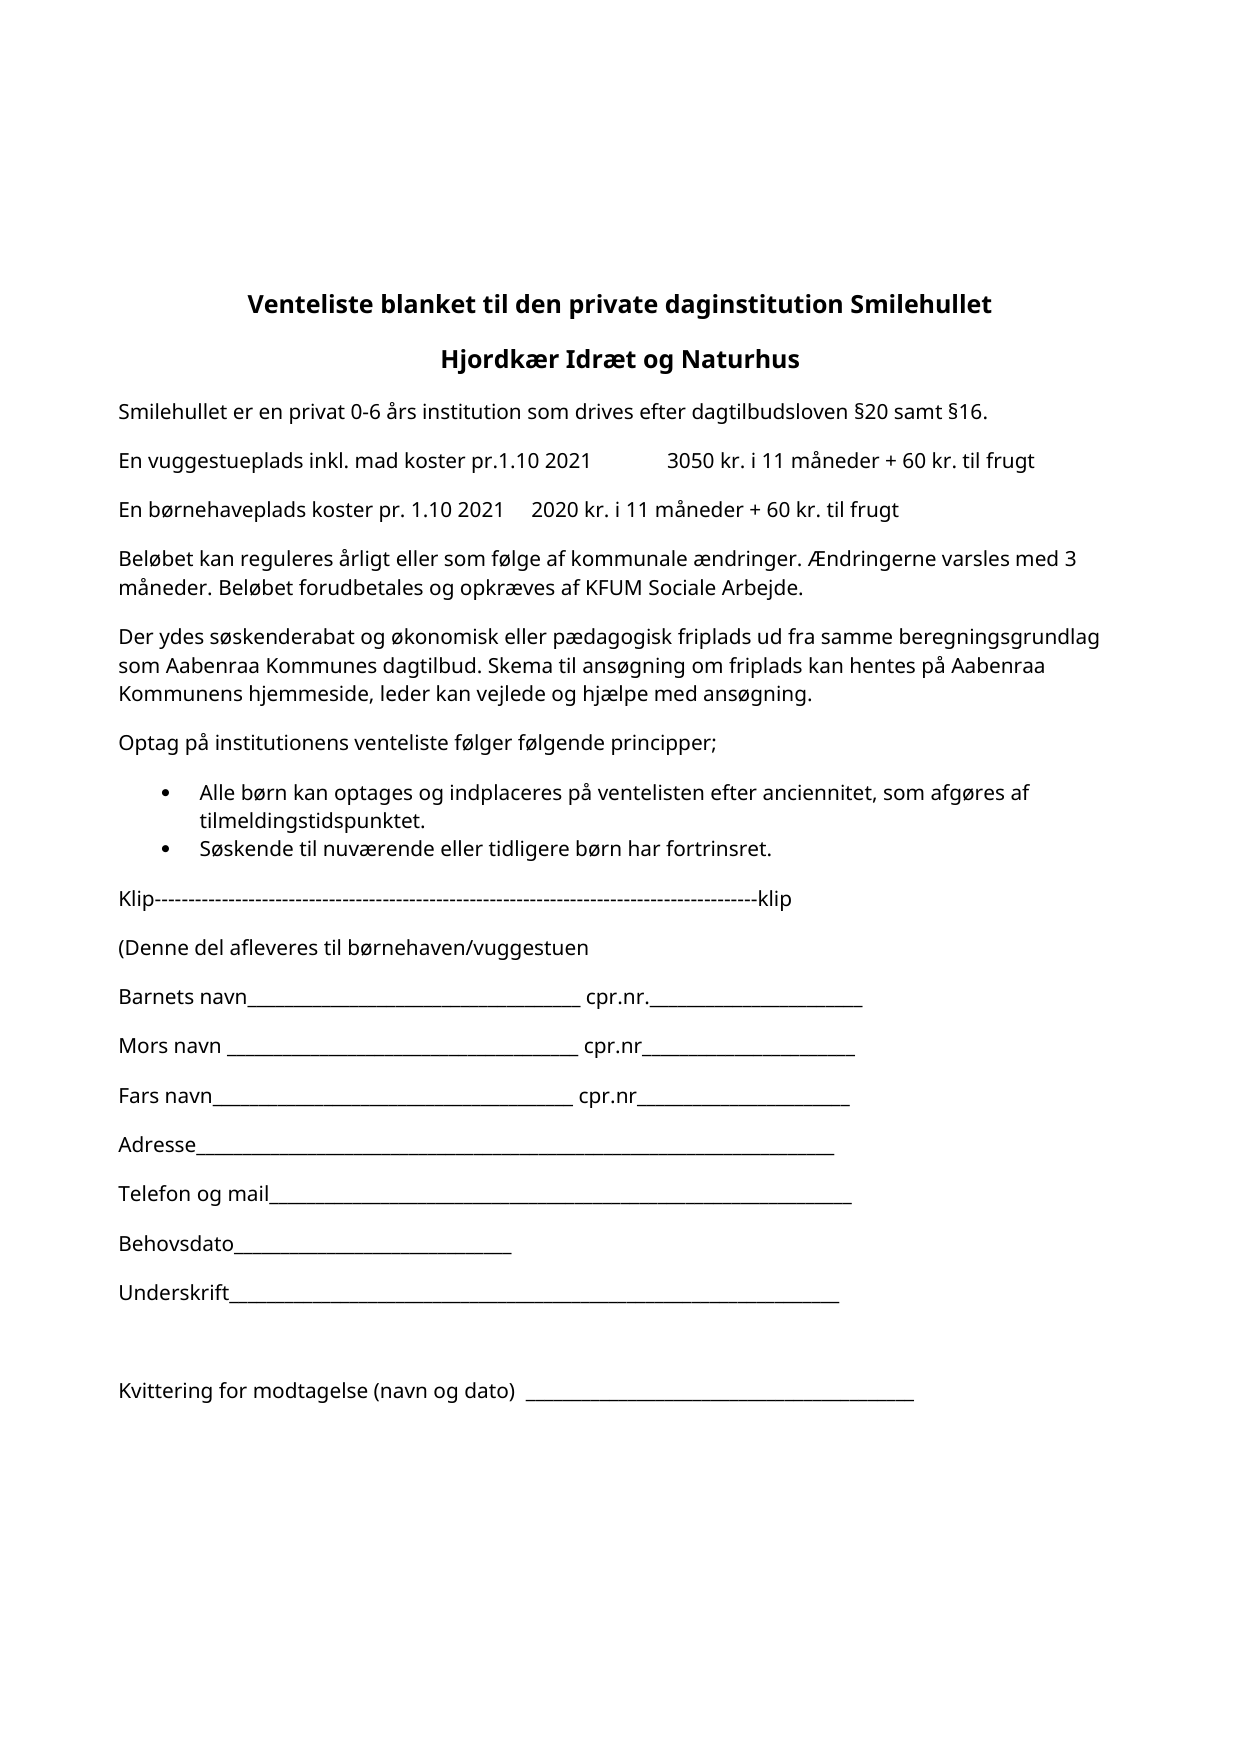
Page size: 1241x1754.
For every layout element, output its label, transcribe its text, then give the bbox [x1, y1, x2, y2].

list Søskende til nuværende eller tidligere børn har fortrinsret. [162, 834, 1122, 863]
text Adresse_____________________________________________________________________ [118, 1130, 1122, 1159]
list Alle børn kan optages og indplaceres på ventelisten efter anciennitet, som afgøres af tilmeldingstidspunktet. [162, 778, 1122, 834]
text Venteliste blanket til den private daginstitution Smilehullet [118, 287, 1122, 321]
text Hjordkær Idræt og Naturhus [118, 342, 1122, 376]
text Optag på institutionens venteliste følger følgende principper; [118, 728, 1122, 757]
text Smilehullet er en privat 0-6 års institution som drives efter dagtilbudsloven §20 samt §16. [118, 397, 1122, 425]
text En børnehaveplads koster pr. 1.10 2021 2020 kr. i 11 måneder + 60 kr. til frugt [118, 495, 1122, 524]
text Mors navn ______________________________________ cpr.nr_______________________ [118, 1032, 1122, 1060]
text Klip------------------------------------------------------------------------------------------klip [118, 884, 1122, 912]
text Barnets navn____________________________________ cpr.nr._______________________ [118, 982, 1122, 1011]
text Behovsdato______________________________ [118, 1229, 1122, 1257]
text (Denne del afleveres til børnehaven/vuggestuen [118, 933, 1122, 962]
text Der ydes søskenderabat og økonomisk eller pædagogisk friplads ud fra samme beregningsgrundlag som Aabenraa Kommunes dagtilbud. Skema til ansøgning om friplads kan hentes på Aabenraa Kommunens hjemmeside, leder kan vejlede og hjælpe med ansøgning. [118, 622, 1122, 708]
text Kvittering for modtagelse (navn og dato) __________________________________________ [118, 1377, 1122, 1405]
text Fars navn_______________________________________ cpr.nr_______________________ [118, 1081, 1122, 1109]
text En vuggestueplads inkl. mad koster pr.1.10 2021 3050 kr. i 11 måneder + 60 kr. til frugt [118, 446, 1122, 474]
text Underskrift__________________________________________________________________ [118, 1278, 1122, 1306]
text Beløbet kan reguleres årligt eller som følge af kommunale ændringer. Ændringerne varsles med 3 måneder. Beløbet forudbetales og opkræves af KFUM Sociale Arbejde. [118, 544, 1122, 601]
text Telefon og mail_______________________________________________________________ [118, 1179, 1122, 1208]
